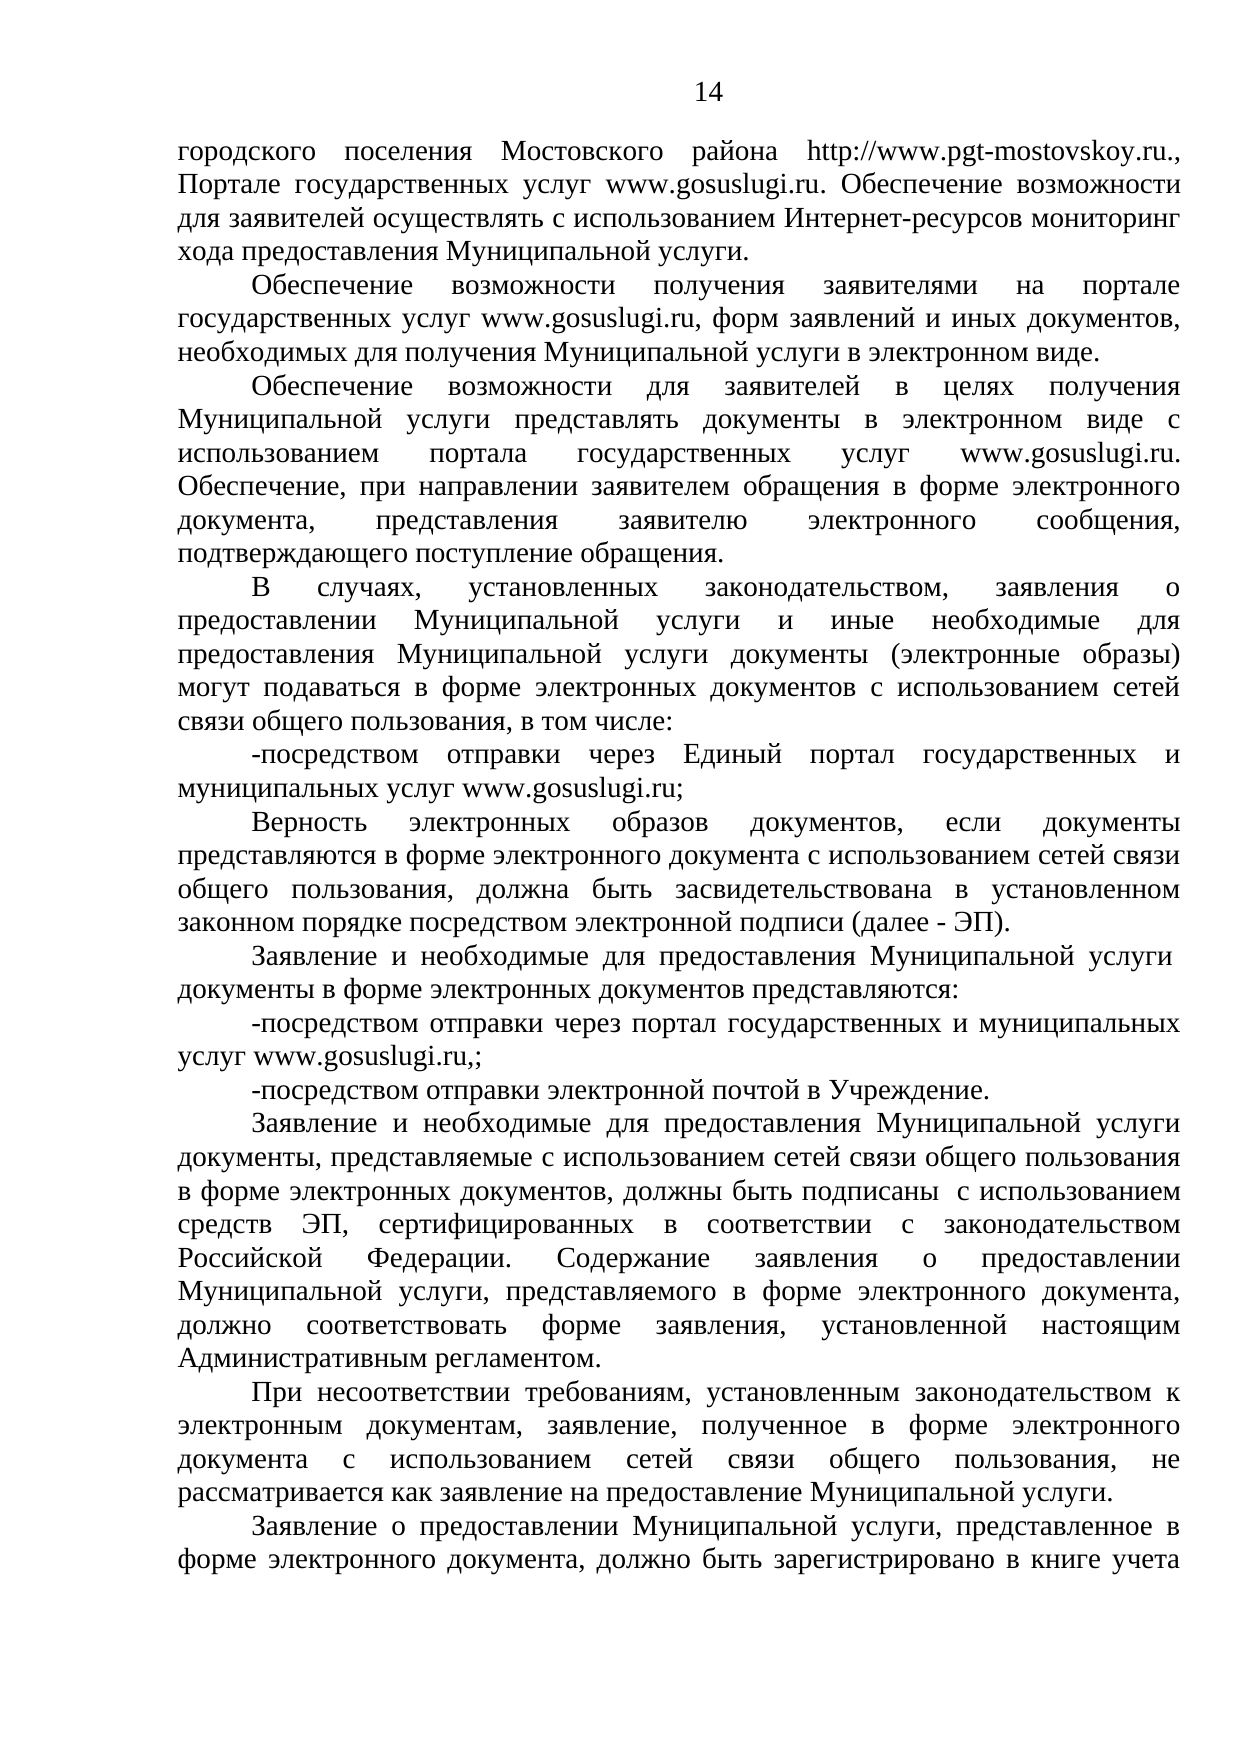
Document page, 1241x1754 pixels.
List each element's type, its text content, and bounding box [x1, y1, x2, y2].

text Обеспечение возможности для заявителей в целях получения Муниципальной услуги представлять документы в электронном виде с использованием портала государственных услуг www.gosuslugi.ru. Обеспечение, при направлении заявителем обращения в форме электронного документа, представления заявителю электронного сообщения, подтверждающего поступление обращения. [177, 368, 1181, 569]
text Верность электронных образов документов, если документы представляются в форме электронного документа с использованием сетей связи общего пользования, должна быть засвидетельствована в установленном законном порядке посредством электронной подписи (далее - ЭП). [177, 804, 1181, 938]
text В случаях, установленных законодательством, заявления о предоставлении Муниципальной услуги и иные необходимые для предоставления Муниципальной услуги документы (электронные образы) могут подаваться в форме электронных документов с использованием сетей связи общего пользования, в том числе: [177, 569, 1181, 737]
text -посредством отправки через Единый портал государственных и муниципальных услуг www.gosuslugi.ru; [177, 737, 1181, 804]
text -посредством отправки через портал государственных и муниципальных услуг www.gosuslugi.ru,; [177, 1005, 1181, 1072]
text Обеспечение возможности получения заявителями на портале государственных услуг www.gosuslugi.ru, форм заявлений и иных документов, необходимых для получения Муниципальной услуги в электронном виде. [177, 267, 1181, 368]
text Заявление и необходимые для предоставления Муниципальной услуги документы в форме электронных документов представляются: [177, 938, 1181, 1005]
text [177, 133, 1181, 267]
text При несоответствии требованиям, установленным законодательством к электронным документам, заявление, полученное в форме электронного документа с использованием сетей связи общего пользования, не рассматривается как заявление на предоставление Муниципальной услуги. [177, 1374, 1181, 1508]
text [177, 1508, 1181, 1575]
text Заявление и необходимые для предоставления Муниципальной услуги документы, представляемые с использованием сетей связи общего пользования в форме электронных документов, должны быть подписаны с использованием средств ЭП, сертифицированных в соответствии с законодательством Российской Федерации. Содержание заявления о предоставлении Муниципальной услуги, представляемого в форме электронного документа, должно соответствовать форме заявления, установленной настоящим Административным регламентом. [177, 1106, 1181, 1374]
text -посредством отправки электронной почтой в Учреждение. [177, 1072, 1181, 1106]
